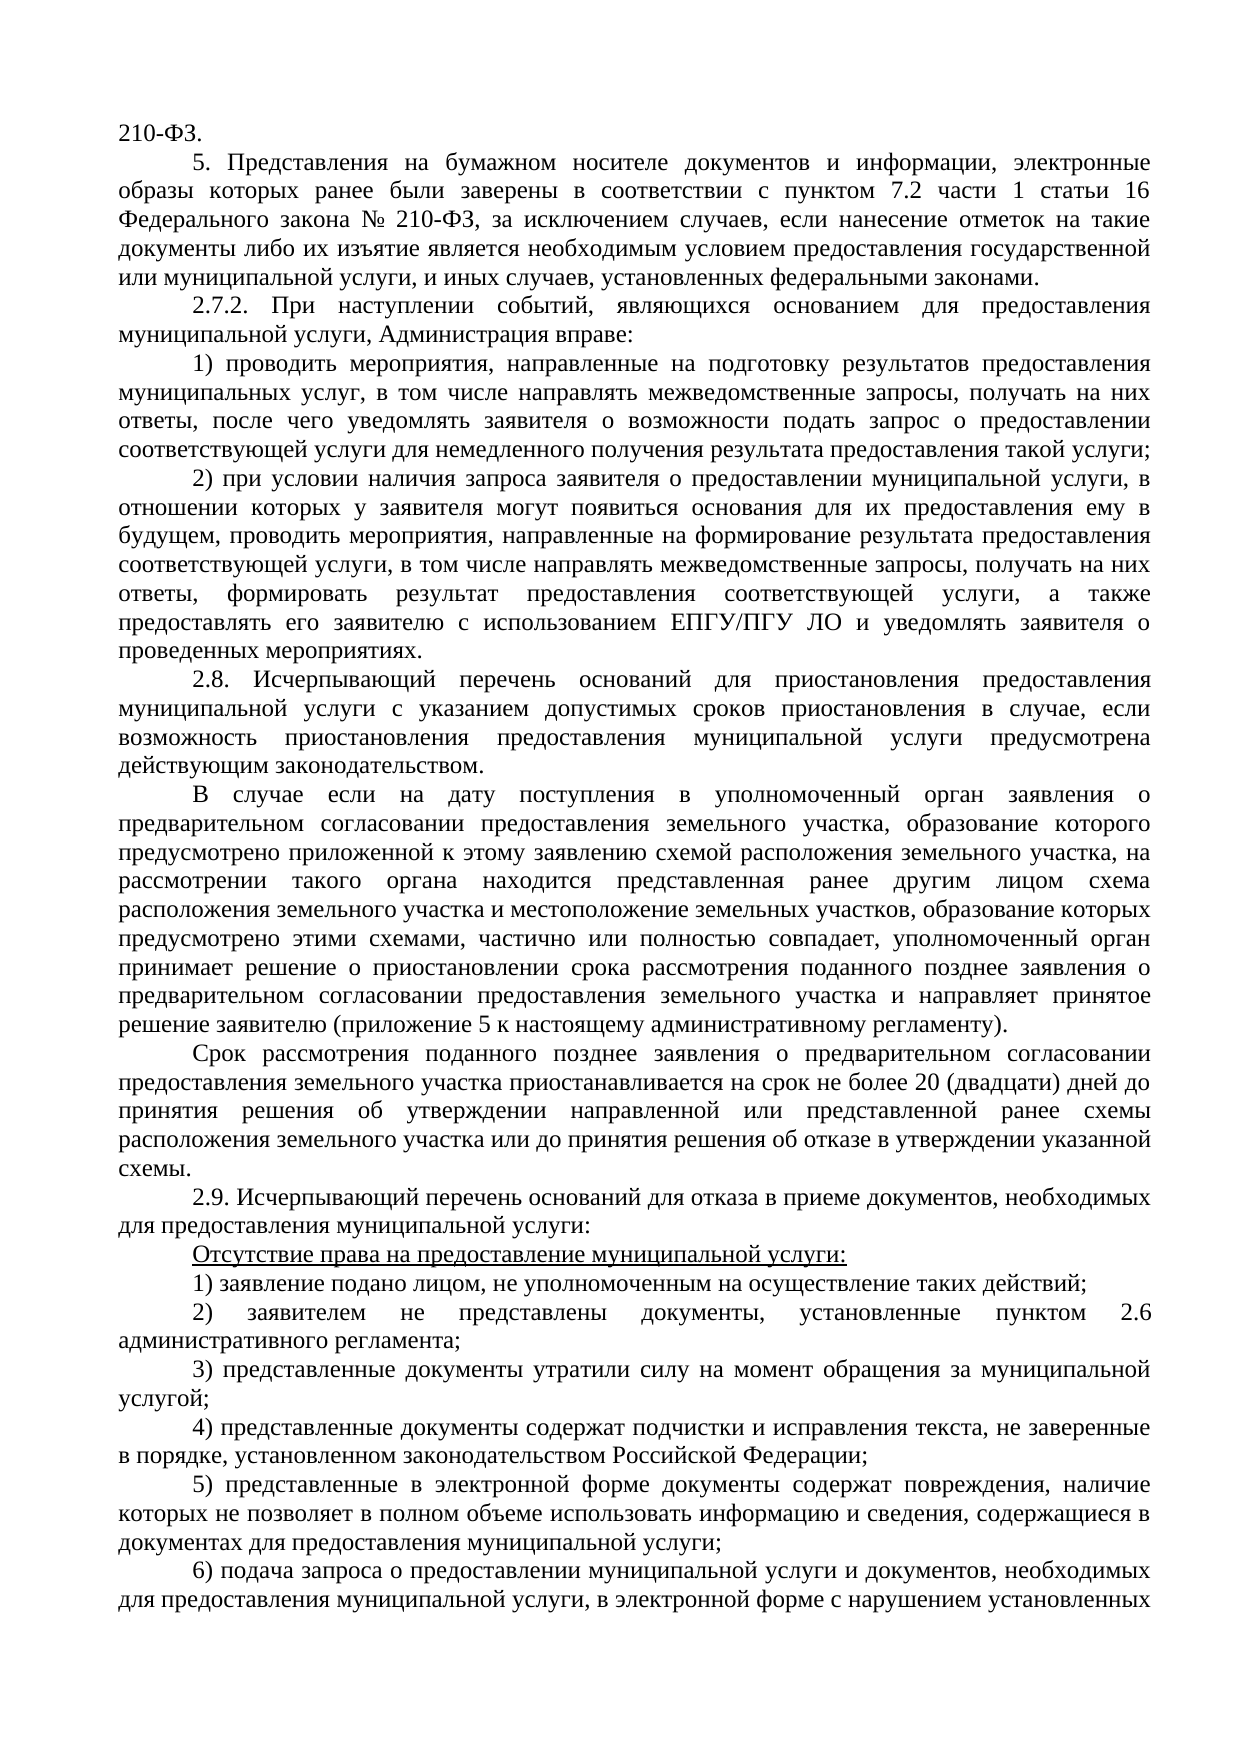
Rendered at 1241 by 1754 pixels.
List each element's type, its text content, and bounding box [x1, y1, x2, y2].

text 2.9. Исчерпывающий перечень оснований для отказа в приеме документов, необходимых для предоставления муниципальной услуги: [118, 1182, 1152, 1239]
text 4) представленные документы содержат подчистки и исправления текста, не заверенные в порядке, установленном законодательством Российской Федерации; [118, 1412, 1152, 1469]
text 5) представленные в электронной форме документы содержат повреждения, наличие которых не позволяет в полном объеме использовать информацию и сведения, содержащиеся в документах для предоставления муниципальной услуги; [118, 1469, 1152, 1556]
text Срок рассмотрения поданного позднее заявления о предварительном согласовании предоставления земельного участка приостанавливается на срок не более 20 (двадцати) дней до принятия решения об утверждении направленной или представленной ранее схемы расположения земельного участка или до принятия решения об отказе в утверждении указанной схемы. [118, 1038, 1152, 1182]
text 1) проводить мероприятия, направленные на подготовку результатов предоставления муниципальных услуг, в том числе направлять межведомственные запросы, получать на них ответы, после чего уведомлять заявителя о возможности подать запрос о предоставлении соответствующей услуги для немедленного получения результата предоставления такой услуги; [118, 348, 1152, 463]
text 2.8. Исчерпывающий перечень оснований для приостановления предоставления муниципальной услуги с указанием допустимых сроков приостановления в случае, если возможность приостановления предоставления муниципальной услуги предусмотрена действующим законодательством. [118, 664, 1152, 779]
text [118, 118, 1152, 147]
text 2.7.2. При наступлении событий, являющихся основанием для предоставления муниципальной услуги, Администрация вправе: [118, 291, 1152, 348]
text 3) представленные документы утратили силу на момент обращения за муниципальной услугой; [118, 1354, 1152, 1412]
text 2) заявителем не представлены документы, установленные пунктом 2.6 административного регламента; [118, 1297, 1152, 1354]
text 5. Представления на бумажном носителе документов и информации, электронные образы которых ранее были заверены в соответствии с пунктом 7.2 части 1 статьи 16 Федерального закона № 210-ФЗ, за исключением случаев, если нанесение отметок на такие документы либо их изъятие является необходимым условием предоставления государственной или муниципальной услуги, и иных случаев, установленных федеральными законами. [118, 147, 1152, 291]
text Отсутствие права на предоставление муниципальной услуги: [118, 1239, 1152, 1268]
text В случае если на дату поступления в уполномоченный орган заявления о предварительном согласовании предоставления земельного участка, образование которого предусмотрено приложенной к этому заявлению схемой расположения земельного участка, на рассмотрении такого органа находится представленная ранее другим лицом схема расположения земельного участка и местоположение земельных участков, образование которых предусмотрено этими схемами, частично или полностью совпадает, уполномоченный орган принимает решение о приостановлении срока рассмотрения поданного позднее заявления о предварительном согласовании предоставления земельного участка и направляет принятое решение заявителю (приложение 5 к настоящему административному регламенту). [118, 779, 1152, 1038]
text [118, 1556, 1152, 1613]
text 2) при условии наличия запроса заявителя о предоставлении муниципальной услуги, в отношении которых у заявителя могут появиться основания для их предоставления ему в будущем, проводить мероприятия, направленные на формирование результата предоставления соответствующей услуги, в том числе направлять межведомственные запросы, получать на них ответы, формировать результат предоставления соответствующей услуги, а также предоставлять его заявителю с использованием ЕПГУ/ПГУ ЛО и уведомлять заявителя о проведенных мероприятиях. [118, 463, 1152, 664]
text 1) заявление подано лицом, не уполномоченным на осуществление таких действий; [118, 1268, 1152, 1297]
